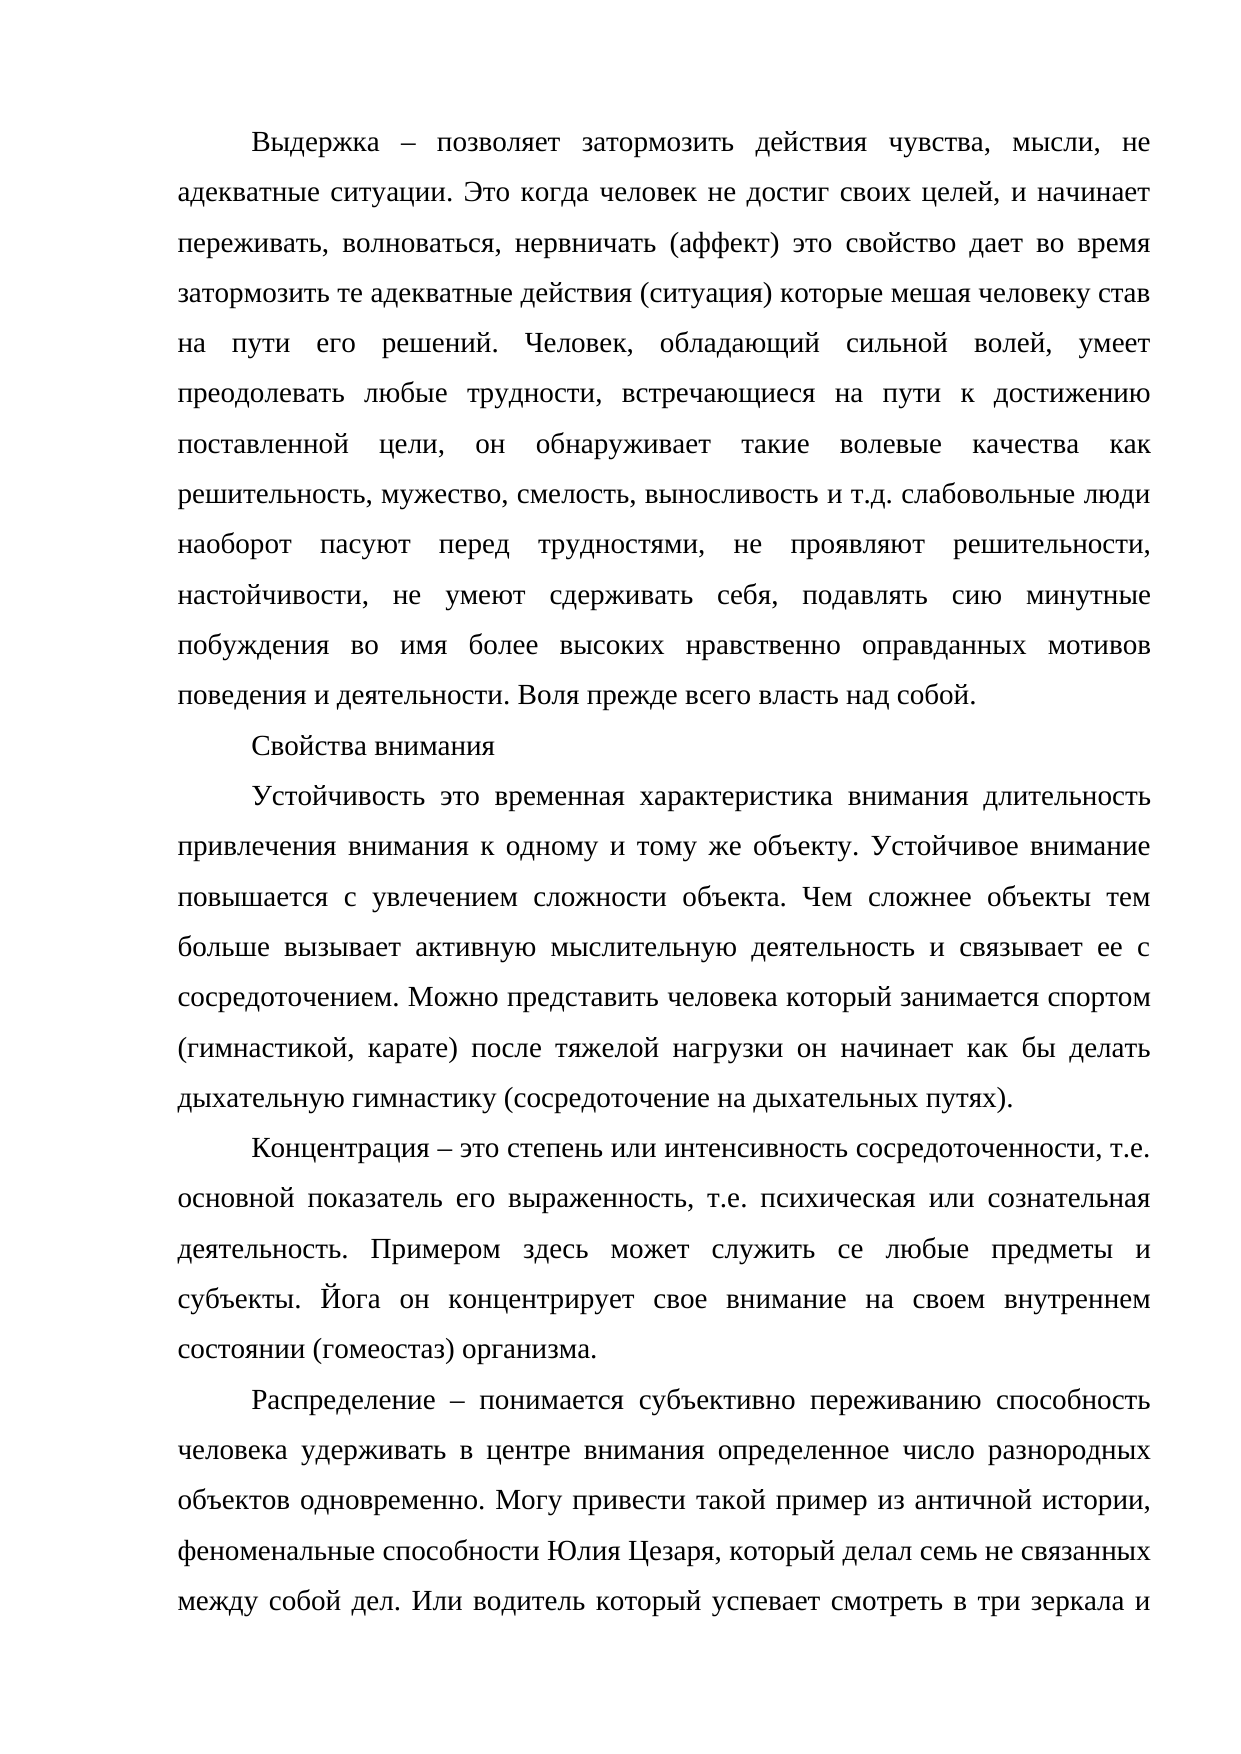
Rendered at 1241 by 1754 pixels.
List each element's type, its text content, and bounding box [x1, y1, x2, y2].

text Свойства внимания [177, 728, 1152, 761]
text Устойчивость это временная характеристика внимания длительность привлечения внимания к одному и тому же объекту. Устойчивое внимание повышается с увлечением сложности объекта. Чем сложнее объекты тем больше вызывает активную мыслительную деятельность и связывает ее с сосредоточением. Можно представить человека который занимается спортом (гимнастикой, карате) после тяжелой нагрузки он начинает как бы делать дыхательную гимнастику (сосредоточение на дыхательных путях). [177, 778, 1152, 1113]
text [177, 1382, 1152, 1617]
text Концентрация – это степень или интенсивность сосредоточенности, т.е. основной показатель его выраженность, т.е. психическая или сознательная деятельность. Примером здесь может служить се любые предметы и субъекты. Йога он концентрирует свое внимание на своем внутреннем состоянии (гомеостаз) организма. [177, 1130, 1152, 1365]
text Выдержка – позволяет затормозить действия чувства, мысли, не адекватные ситуации. Это когда человек не достиг своих целей, и начинает переживать, волноваться, нервничать (аффект) это свойство дает во время затормозить те адекватные действия (ситуация) которые мешая человеку став на пути его решений. Человек, обладающий сильной волей, умеет преодолевать любые трудности, встречающиеся на пути к достижению поставленной цели, он обнаруживает такие волевые качества как решительность, мужество, смелость, выносливость и т.д. слабовольные люди наоборот пасуют перед трудностями, не проявляют решительности, настойчивости, не умеют сдерживать себя, подавлять сию минутные побуждения во имя более высоких нравственно оправданных мотивов поведения и деятельности. Воля прежде всего власть над собой. [177, 124, 1152, 711]
